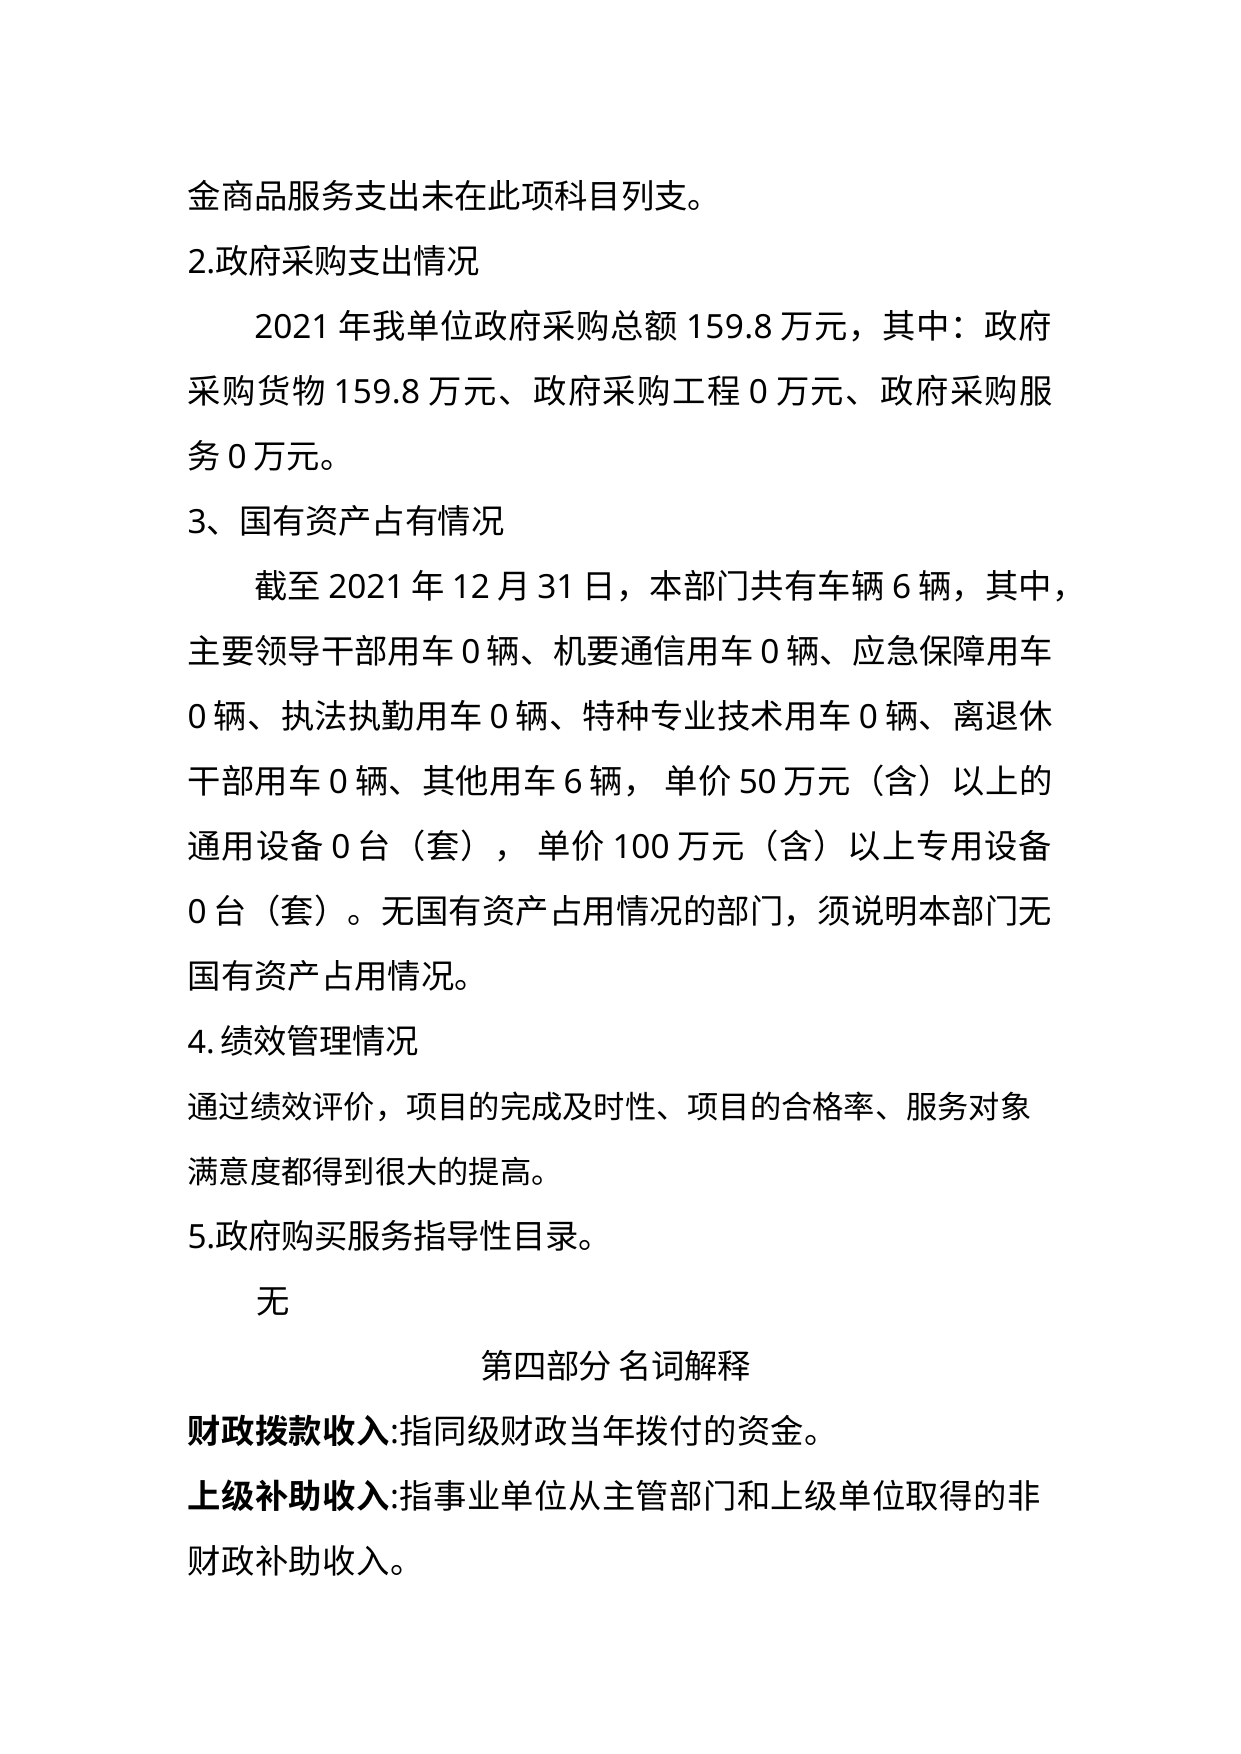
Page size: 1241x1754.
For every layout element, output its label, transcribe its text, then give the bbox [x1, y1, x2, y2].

text 截至2021年12月31日，本部门共有车辆6辆，其中，主要领导干部用车0辆、机要通信用车0辆、应急保障用车0辆、执法执勤用车0辆、特种专业技术用车0辆、离退休干部用车0辆、其他用车6辆， 单价50万元（含）以上的通用设备0台（套）， 单价100万元（含）以上专用设备0台（套）。无国有资产占用情况的部门，须说明本部门无国有资产占用情况。 [187, 552, 1053, 1007]
text 2021年我单位政府采购总额159.8万元，其中：政府采购货物159.8万元、政府采购工程0万元、政府采购服务0万元。 [187, 292, 1053, 487]
text 2.政府采购支出情况 [187, 227, 1053, 292]
text 3、国有资产占有情况 [187, 487, 1053, 552]
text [187, 162, 1053, 227]
list 绩效管理情况 [187, 1007, 1053, 1072]
text 上级补助收入:指事业单位从主管部门和上级单位取得的非财政补助收入。 [187, 1462, 1053, 1592]
text 5.政府购买服务指导性目录。 [187, 1202, 1053, 1267]
list 通过绩效评价，项目的完成及时性、项目的合格率、服务对象满意度都得到很大的提高。 [187, 1072, 1053, 1202]
text 第四部分 名词解释 [187, 1332, 1053, 1397]
text 财政拨款收入:指同级财政当年拨付的资金。 [187, 1397, 1053, 1462]
text 无 [187, 1267, 1053, 1332]
